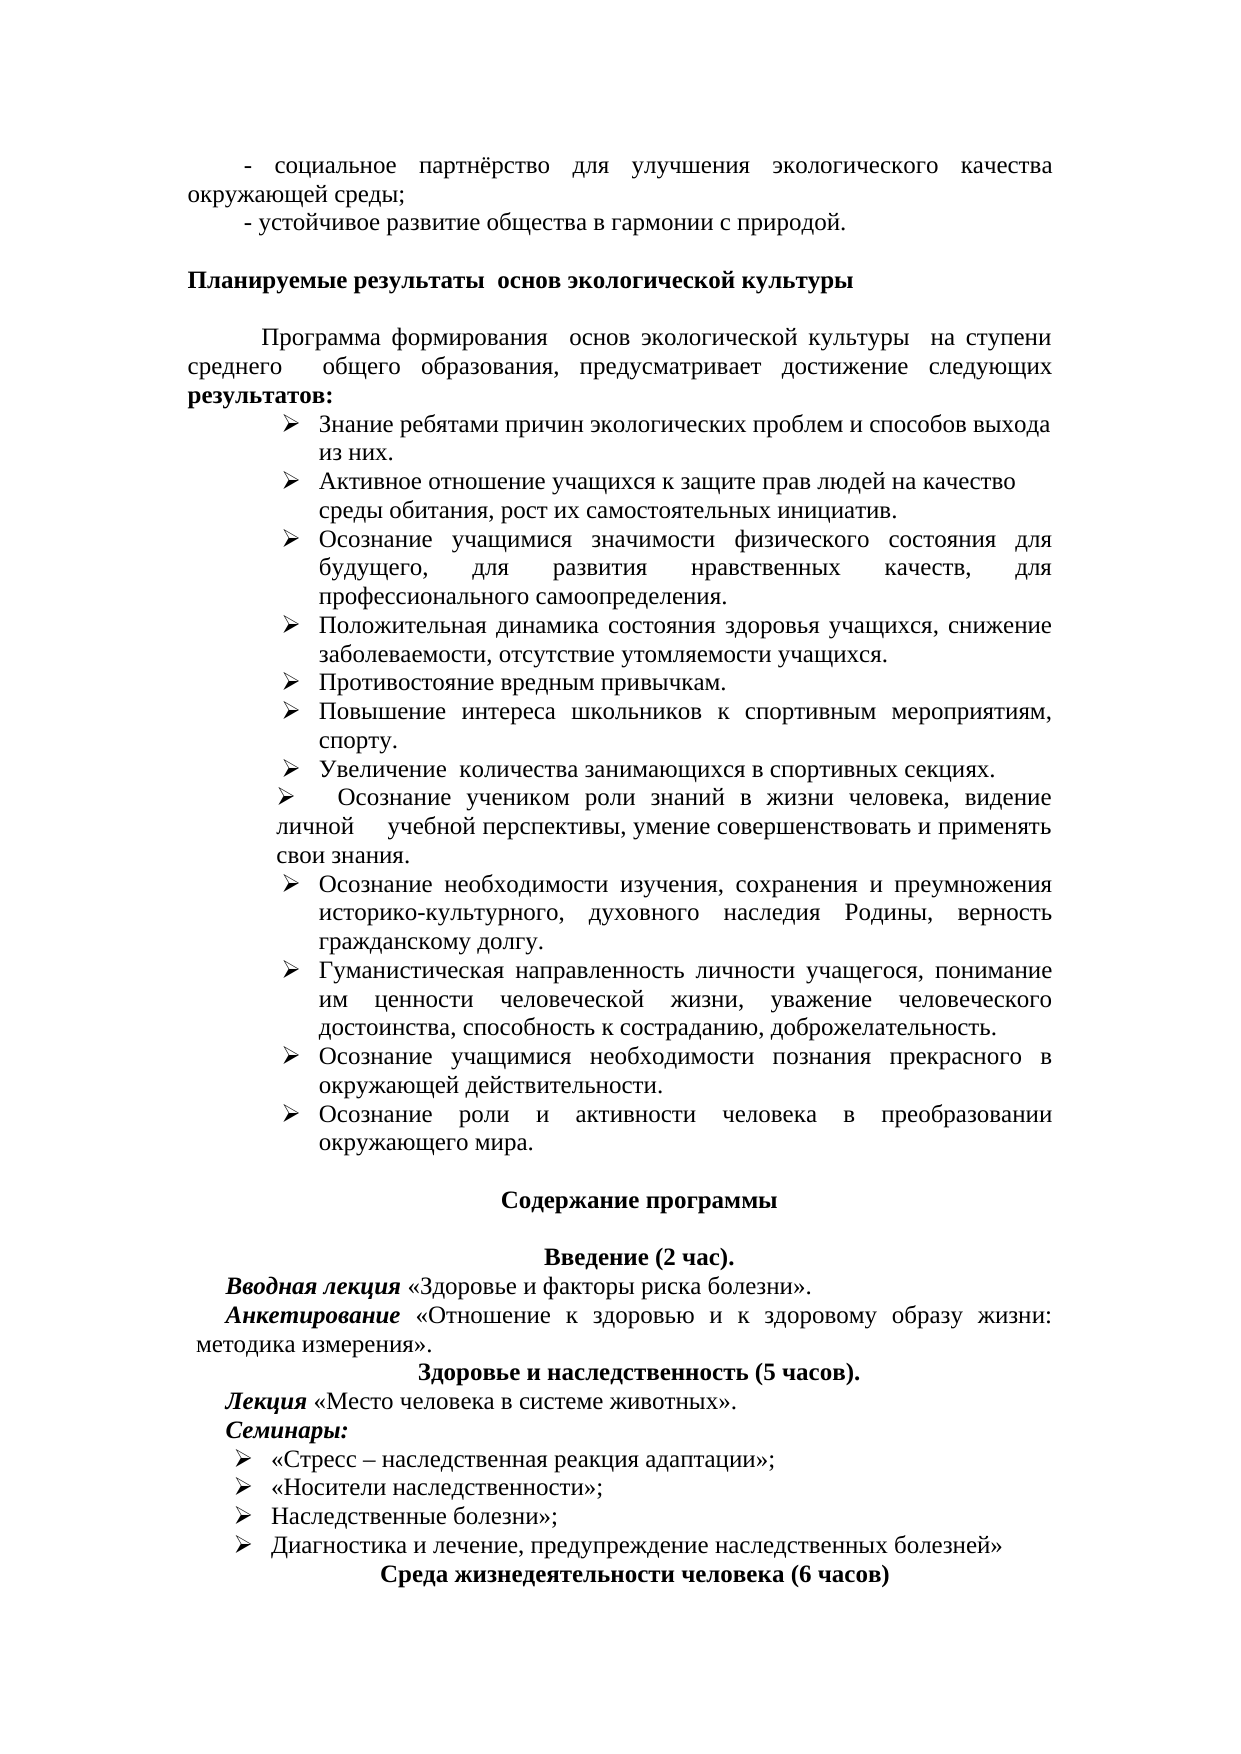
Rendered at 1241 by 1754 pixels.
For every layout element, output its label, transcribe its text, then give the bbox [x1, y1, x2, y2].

list Увеличение количества занимающихся в спортивных секциях. [281, 754, 1053, 782]
list Гуманистическая направленность личности учащегося, понимание им ценности человеческой жизни, уважение человеческого достоинства, способность к состраданию, доброжелательность. [281, 955, 1053, 1041]
text Семинары: [196, 1415, 1053, 1444]
text Программа формирования основ экологической культуры на ступени среднего общего образования, предусматривает достижение следующих результатов: [187, 322, 1053, 409]
text Здоровье и наследственность (5 часов). [196, 1357, 1053, 1386]
text Среда жизнедеятельности человека (6 часов) [187, 1559, 1053, 1587]
list Осознание роли и активности человека в преобразовании окружающего мира. [281, 1099, 1053, 1156]
text - устойчивое развитие общества в гармонии с природой. [187, 207, 1053, 236]
list Осознание учащимися значимости физического состояния для будущего, для развития нравственных качеств, для профессионального самоопределения. [281, 524, 1053, 610]
text Анкетирование «Отношение к здоровью и к здоровому образу жизни: методика измерения». [196, 1300, 1053, 1357]
text Лекция «Место человека в системе животных». [196, 1386, 1053, 1415]
text Планируемые результаты основ экологической культуры [187, 265, 1053, 294]
list Противостояние вредным привычкам. [281, 667, 1053, 696]
text Содержание программы [196, 1185, 1053, 1214]
list «Носители наследственности»; [233, 1472, 1053, 1501]
list Активное отношение учащихся к защите прав людей на качество среды обитания, рост их самостоятельных инициатив. [281, 466, 1053, 524]
list Осознание учеником роли знаний в жизни человека, видение личной учебной перспективы, умение совершенствовать и применять свои знания. [276, 782, 1053, 869]
list Диагностика и лечение, предупреждение наследственных болезней» [233, 1530, 1053, 1559]
text Введение (2 час). [196, 1242, 1053, 1271]
list Наследственные болезни»; [233, 1501, 1053, 1530]
list «Стресс – наследственная реакция адаптации»; [233, 1444, 1053, 1472]
text - социальное партнёрство для улучшения экологического качества окружающей среды; [187, 150, 1053, 207]
list Осознание учащимися необходимости познания прекрасного в окружающей действительности. [281, 1041, 1053, 1099]
list Повышение интереса школьников к спортивным мероприятиям, спорту. [281, 696, 1053, 754]
list Знание ребятами причин экологических проблем и способов выхода из них. [281, 409, 1053, 466]
text Вводная лекция «Здоровье и факторы риска болезни». [196, 1271, 1053, 1300]
list Положительная динамика состояния здоровья учащихся, снижение заболеваемости, отсутствие утомляемости учащихся. [281, 610, 1053, 667]
list Осознание необходимости изучения, сохранения и преумножения историко-культурного, духовного наследия Родины, верность гражданскому долгу. [281, 869, 1053, 955]
